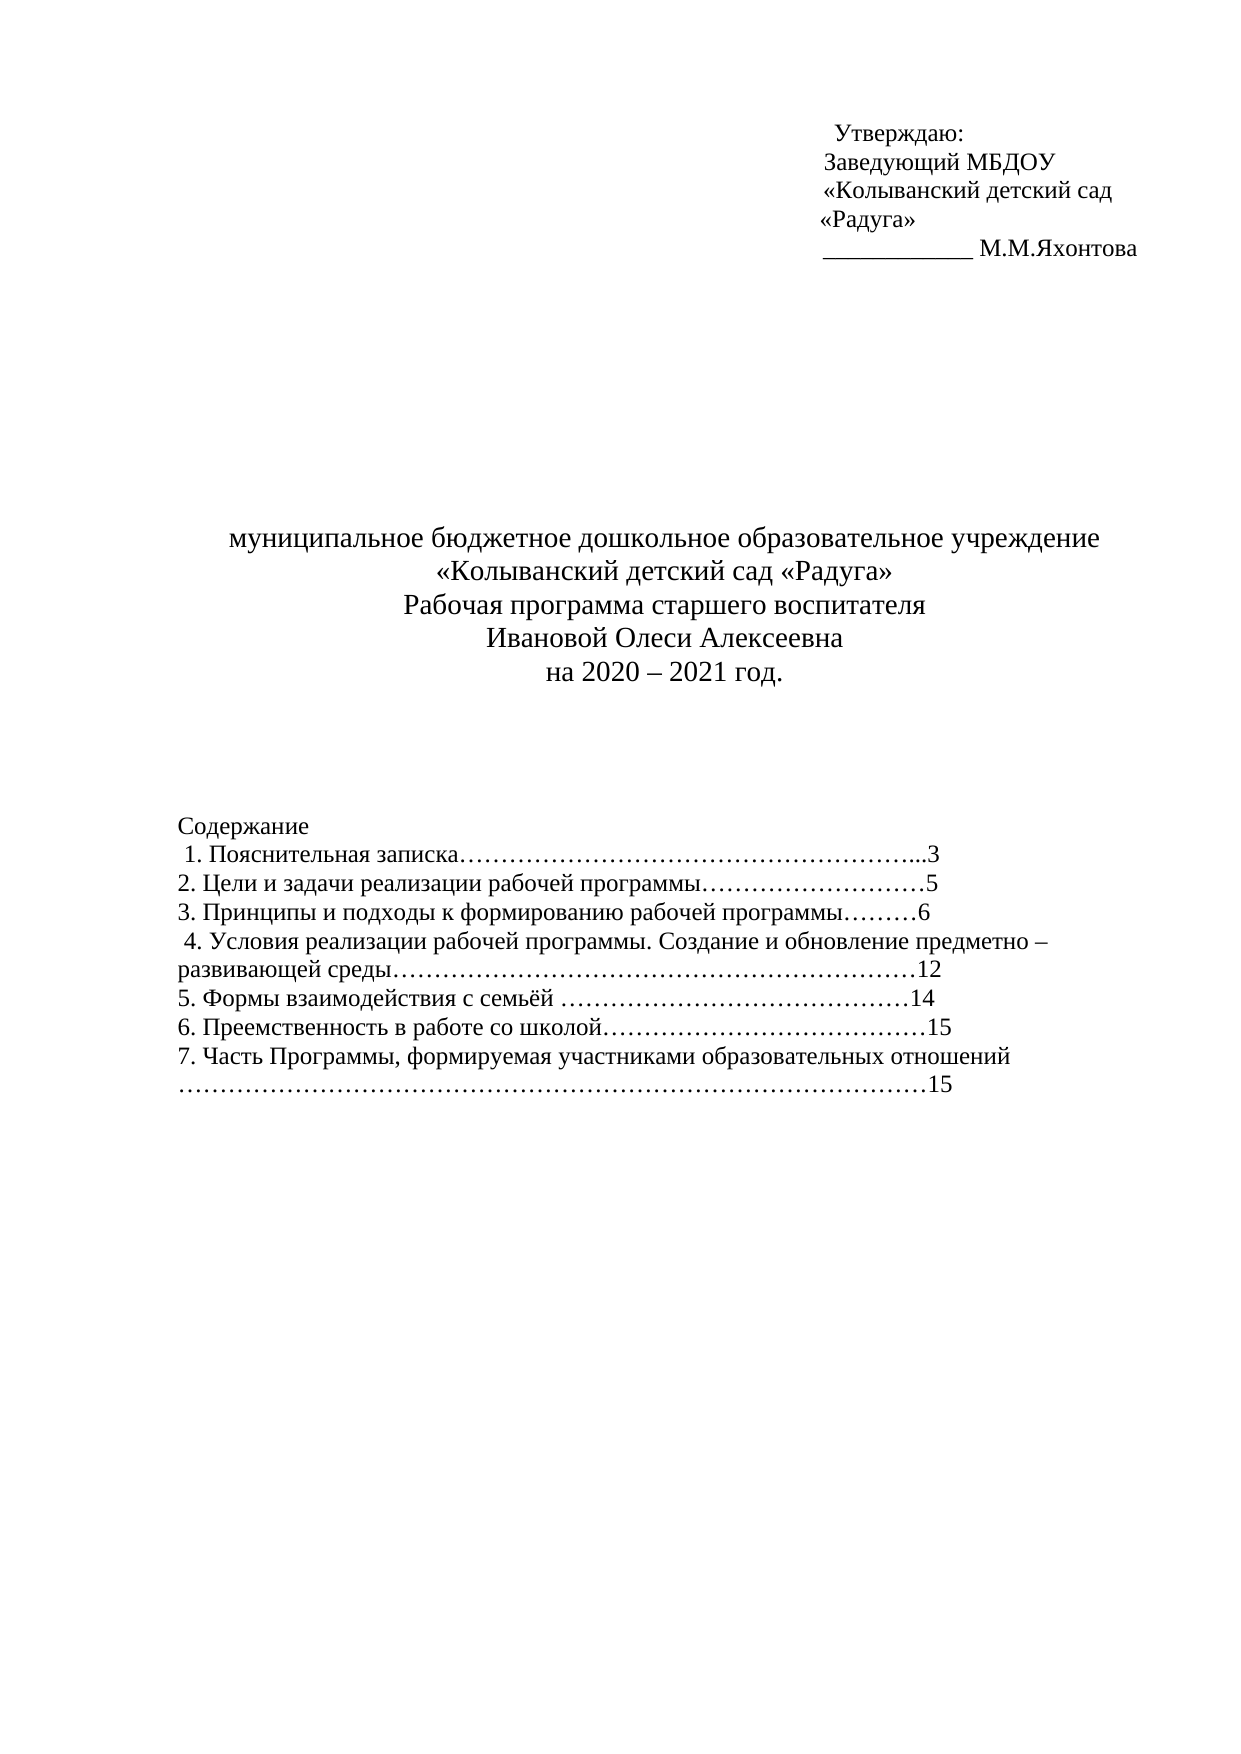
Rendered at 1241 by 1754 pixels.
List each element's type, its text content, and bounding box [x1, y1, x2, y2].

text муниципальное бюджетное дошкольное образовательное учреждение [177, 520, 1152, 553]
text «Колыванский детский сад [177, 176, 1152, 204]
text 4. Условия реализации рабочей программы. Создание и обновление предметно – развивающей среды………………………………………………………12 [177, 926, 1152, 983]
text ____________ М.М.Яхонтова [177, 233, 1152, 262]
text 7. Часть Программы, формируемая участниками образовательных отношений ………………………………………………………………………………15 [177, 1041, 1152, 1098]
text 2. Цели и задачи реализации рабочей программы………………………5 [177, 868, 1152, 897]
text на 2020 – 2021 год. [177, 654, 1152, 688]
text Ивановой Олеси Алексеевна [177, 621, 1152, 654]
text 5. Формы взаимодействия с семьёй ……………………………………14 [177, 983, 1152, 1012]
text Утверждаю: [177, 118, 1152, 147]
text Заведующий МБДОУ [177, 147, 1152, 176]
text Рабочая программа старшего воспитателя [177, 587, 1152, 621]
text «Радуга» [177, 204, 1152, 233]
text 1. Пояснительная записка………………………………………………...3 [177, 839, 1152, 868]
text 6. Преемственность в работе со школой…………………………………15 [177, 1012, 1152, 1041]
text 3. Принципы и подходы к формированию рабочей программы………6 [177, 897, 1152, 926]
text «Колыванский детский сад «Радуга» [177, 553, 1152, 587]
text Содержание [177, 811, 1152, 839]
